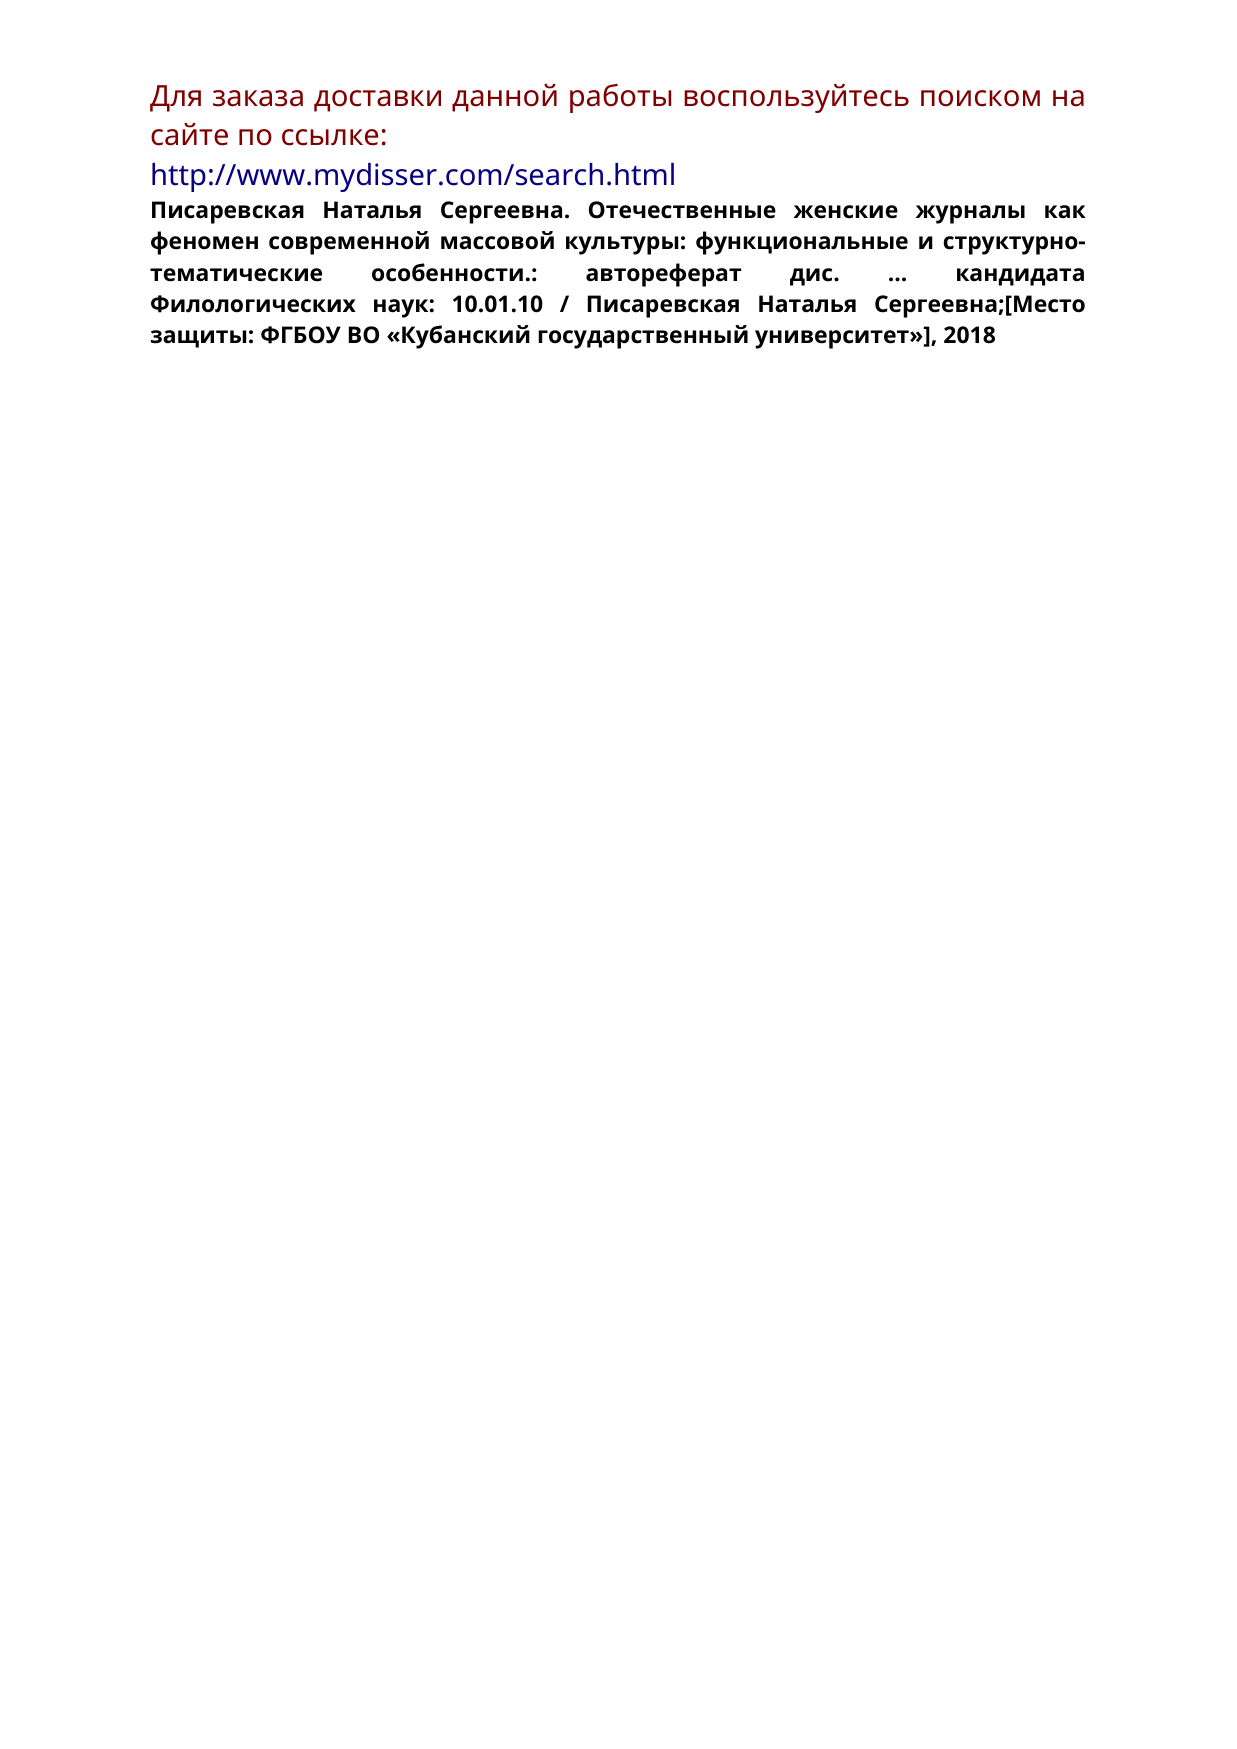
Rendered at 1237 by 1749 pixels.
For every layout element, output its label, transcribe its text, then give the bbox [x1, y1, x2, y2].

text Писаревская Наталья Сергеевна. Отечественные женские журналы как феномен современной массовой культуры: функциональные и структурно-тематические особенности.: автореферат дис. ... кандидата Филологических наук: 10.01.10 / Писаревская Наталья Сергеевна;[Место защиты: ФГБОУ ВО «Кубанский государственный университет»], 2018 [150, 194, 1086, 350]
